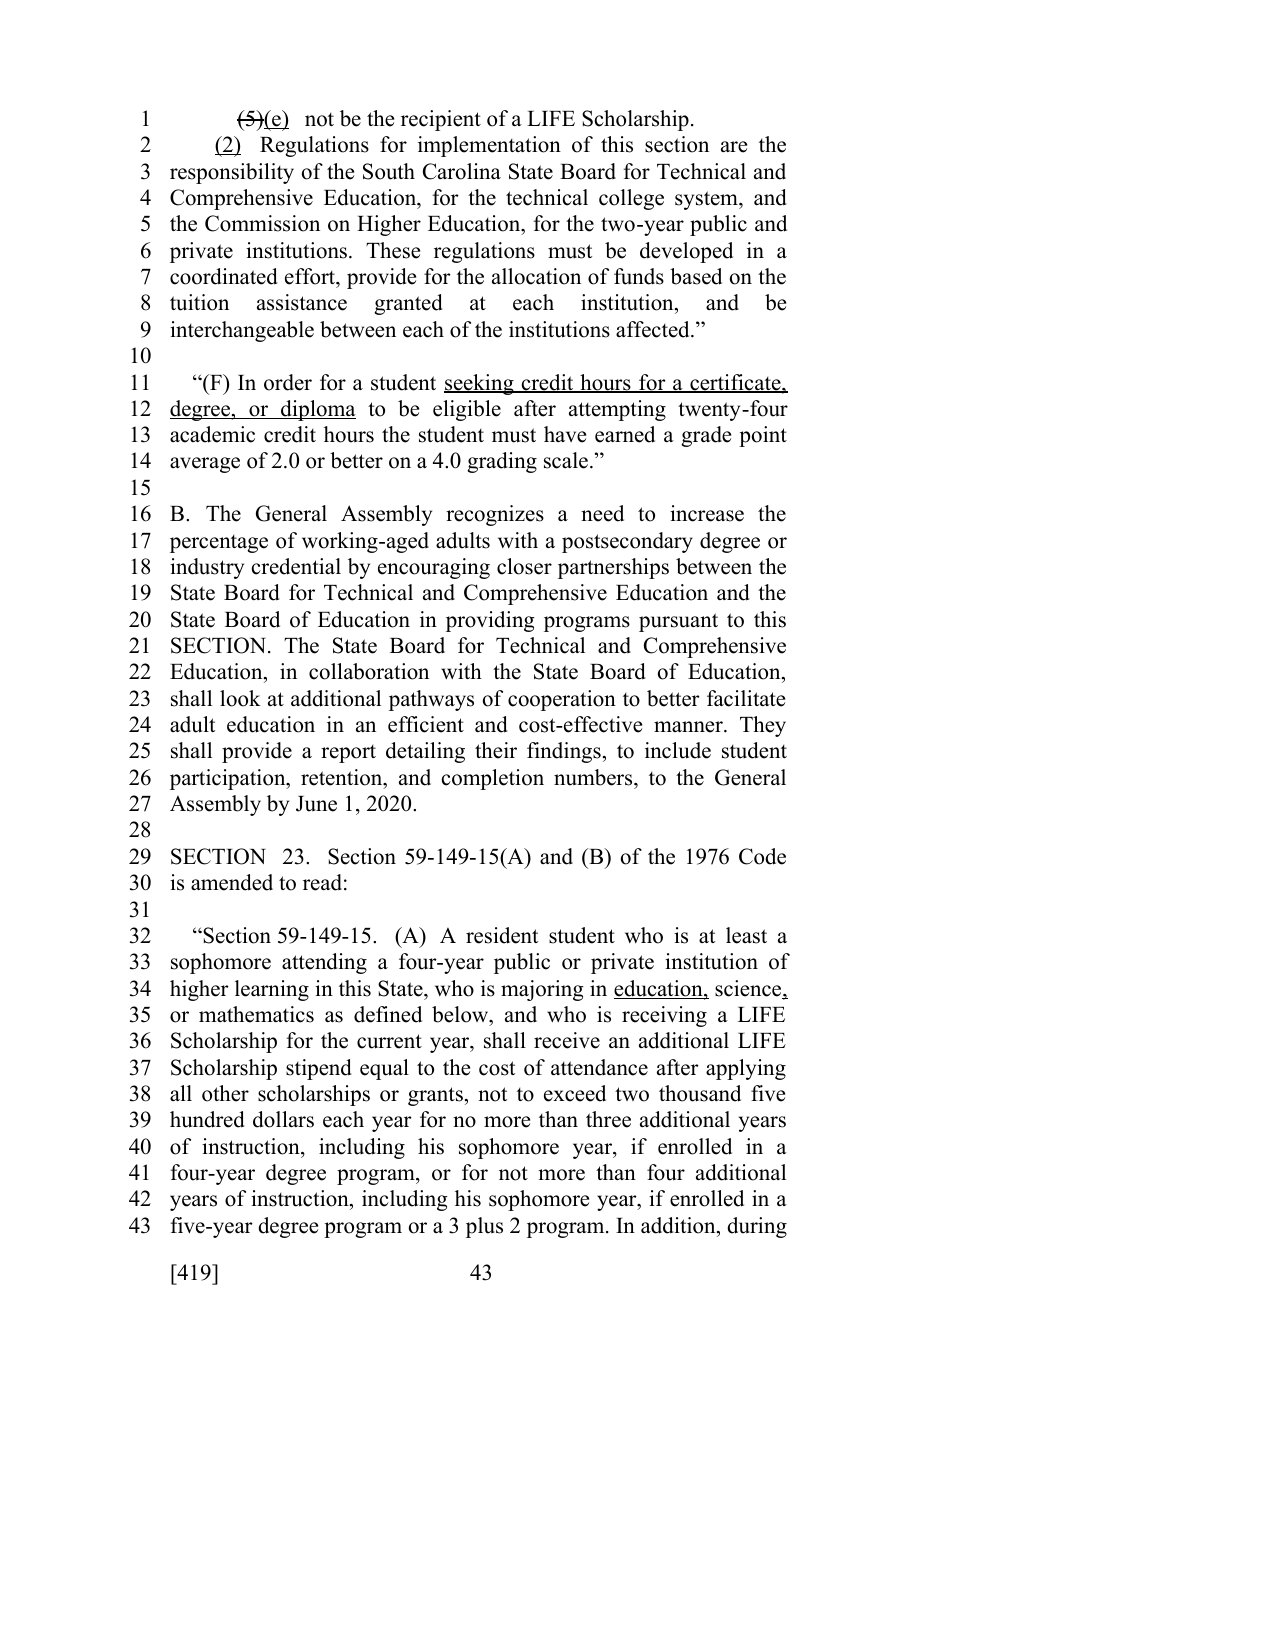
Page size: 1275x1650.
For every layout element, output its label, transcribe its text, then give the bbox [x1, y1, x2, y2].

text B. The General Assembly recognizes a need to increase the percentage of working-aged adults with a postsecondary degree or industry credential by encouraging closer partnerships between the State Board for Technical and Comprehensive Education and the State Board of Education in providing programs pursuant to this SECTION. The State Board for Technical and Comprehensive Education, in collaboration with the State Board of Education, shall look at additional pathways of cooperation to better facilitate adult education in an efficient and cost-effective manner. They shall provide a report detailing their findings, to include student participation, retention, and completion numbers, to the General Assembly by June 1, 2020. [169, 500, 787, 817]
text SECTION 23. Section 59-149-15(A) and (B) of the 1976 Code is amended to read: [169, 843, 787, 896]
text (5)(e) not be the recipient of a LIFE Scholarship. [169, 105, 787, 131]
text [169, 922, 787, 1238]
text “(F) In order for a student seeking credit hours for a certificate, degree, or diploma to be eligible after attempting twenty-four academic credit hours the student must have earned a grade point average of 2.0 or better on a 4.0 grading scale.” [169, 368, 787, 474]
text (2) Regulations for implementation of this section are the responsibility of the South Carolina State Board for Technical and Comprehensive Education, for the technical college system, and the Commission on Higher Education, for the two-year public and private institutions. These regulations must be developed in a coordinated effort, provide for the allocation of funds based on the tuition assistance granted at each institution, and be interchangeable between each of the institutions affected.” [169, 131, 787, 342]
